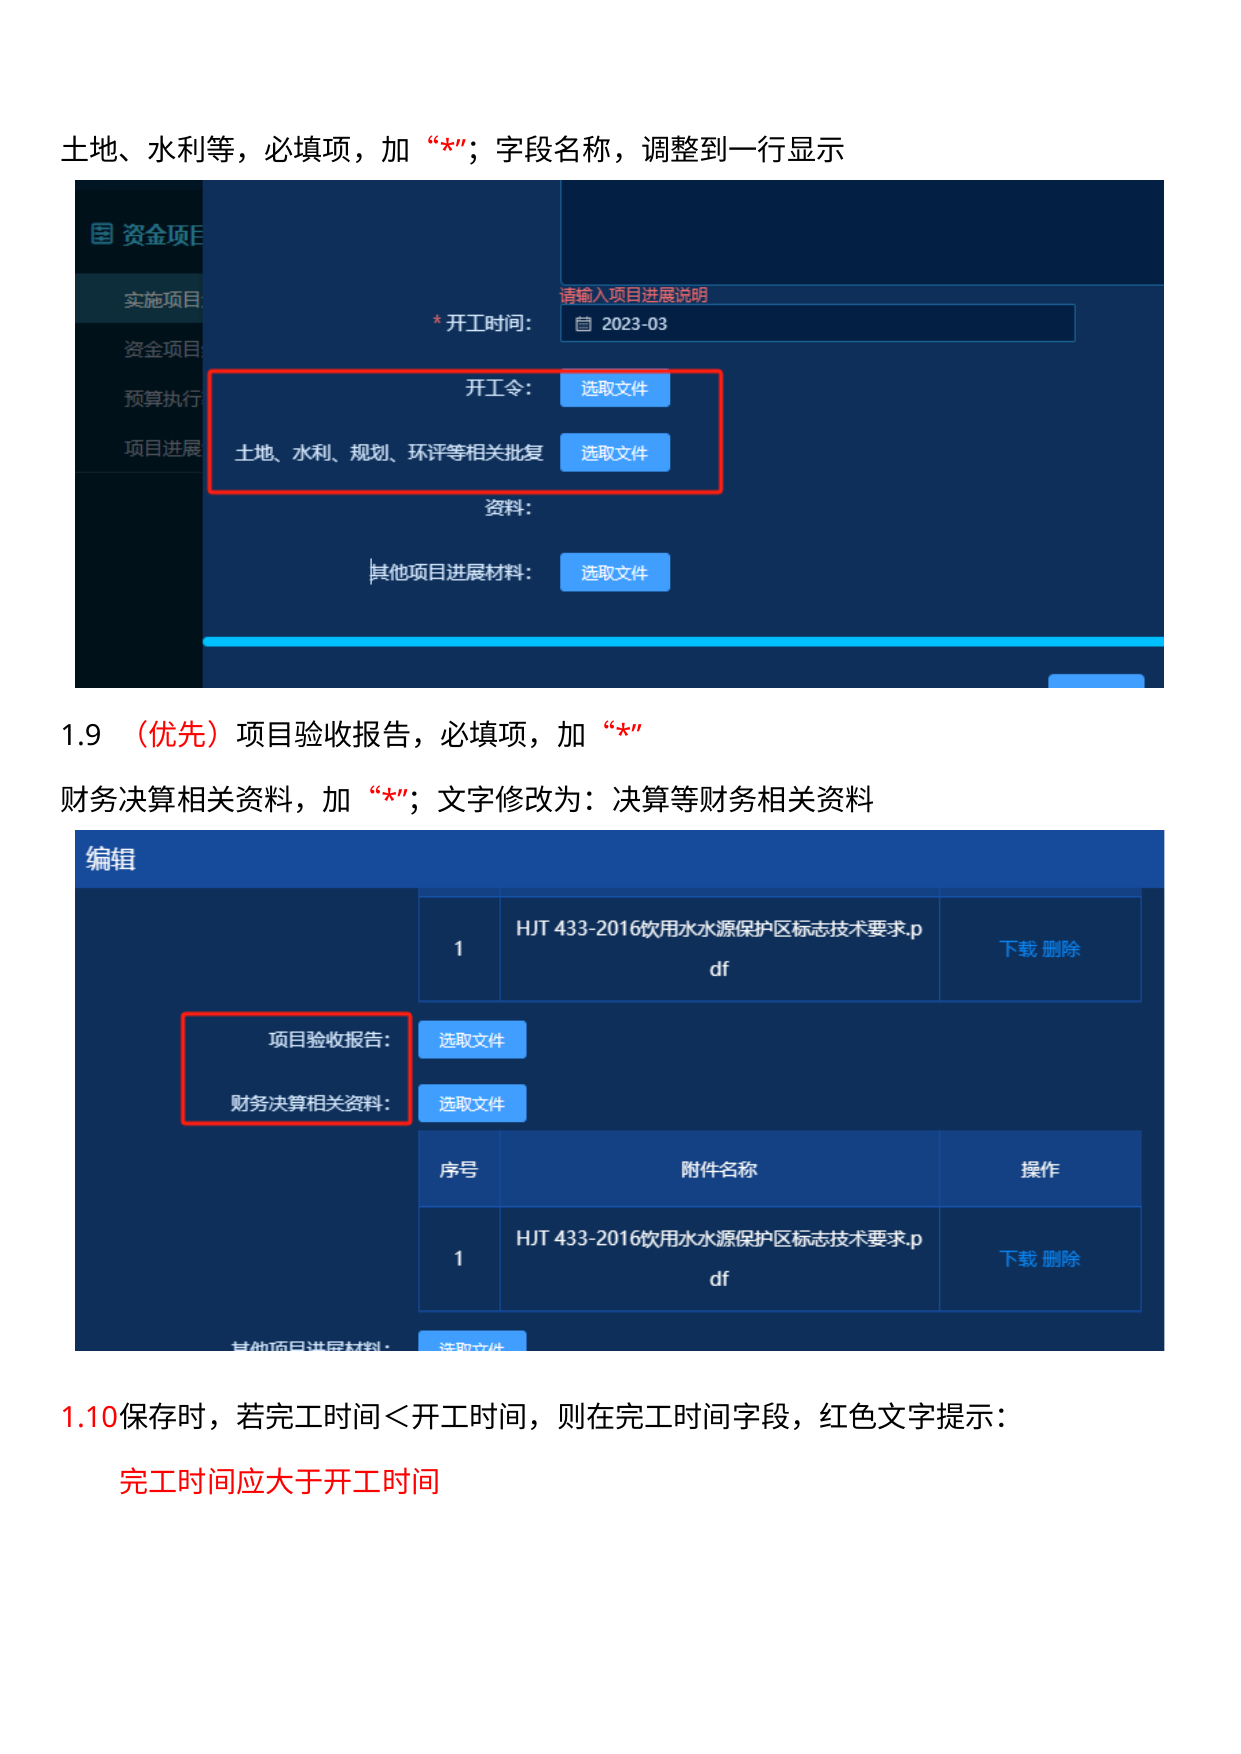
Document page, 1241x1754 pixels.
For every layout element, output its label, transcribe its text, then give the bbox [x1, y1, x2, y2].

picture [75, 180, 1164, 688]
list 保存时，若完工时间＜开工时间，则在完工时间字段，红色文字提示： 完工时间应大于开工时间 [60, 1383, 1165, 1513]
picture [75, 830, 1165, 1351]
list （优先）项目验收报告，必填项，加“*” [60, 700, 1165, 765]
list 土地、水利等，必填项，加“*”；字段名称，调整到一行显示 [60, 115, 1165, 180]
list 财务决算相关资料，加“*”；文字修改为：决算等财务相关资料 [60, 765, 1165, 830]
